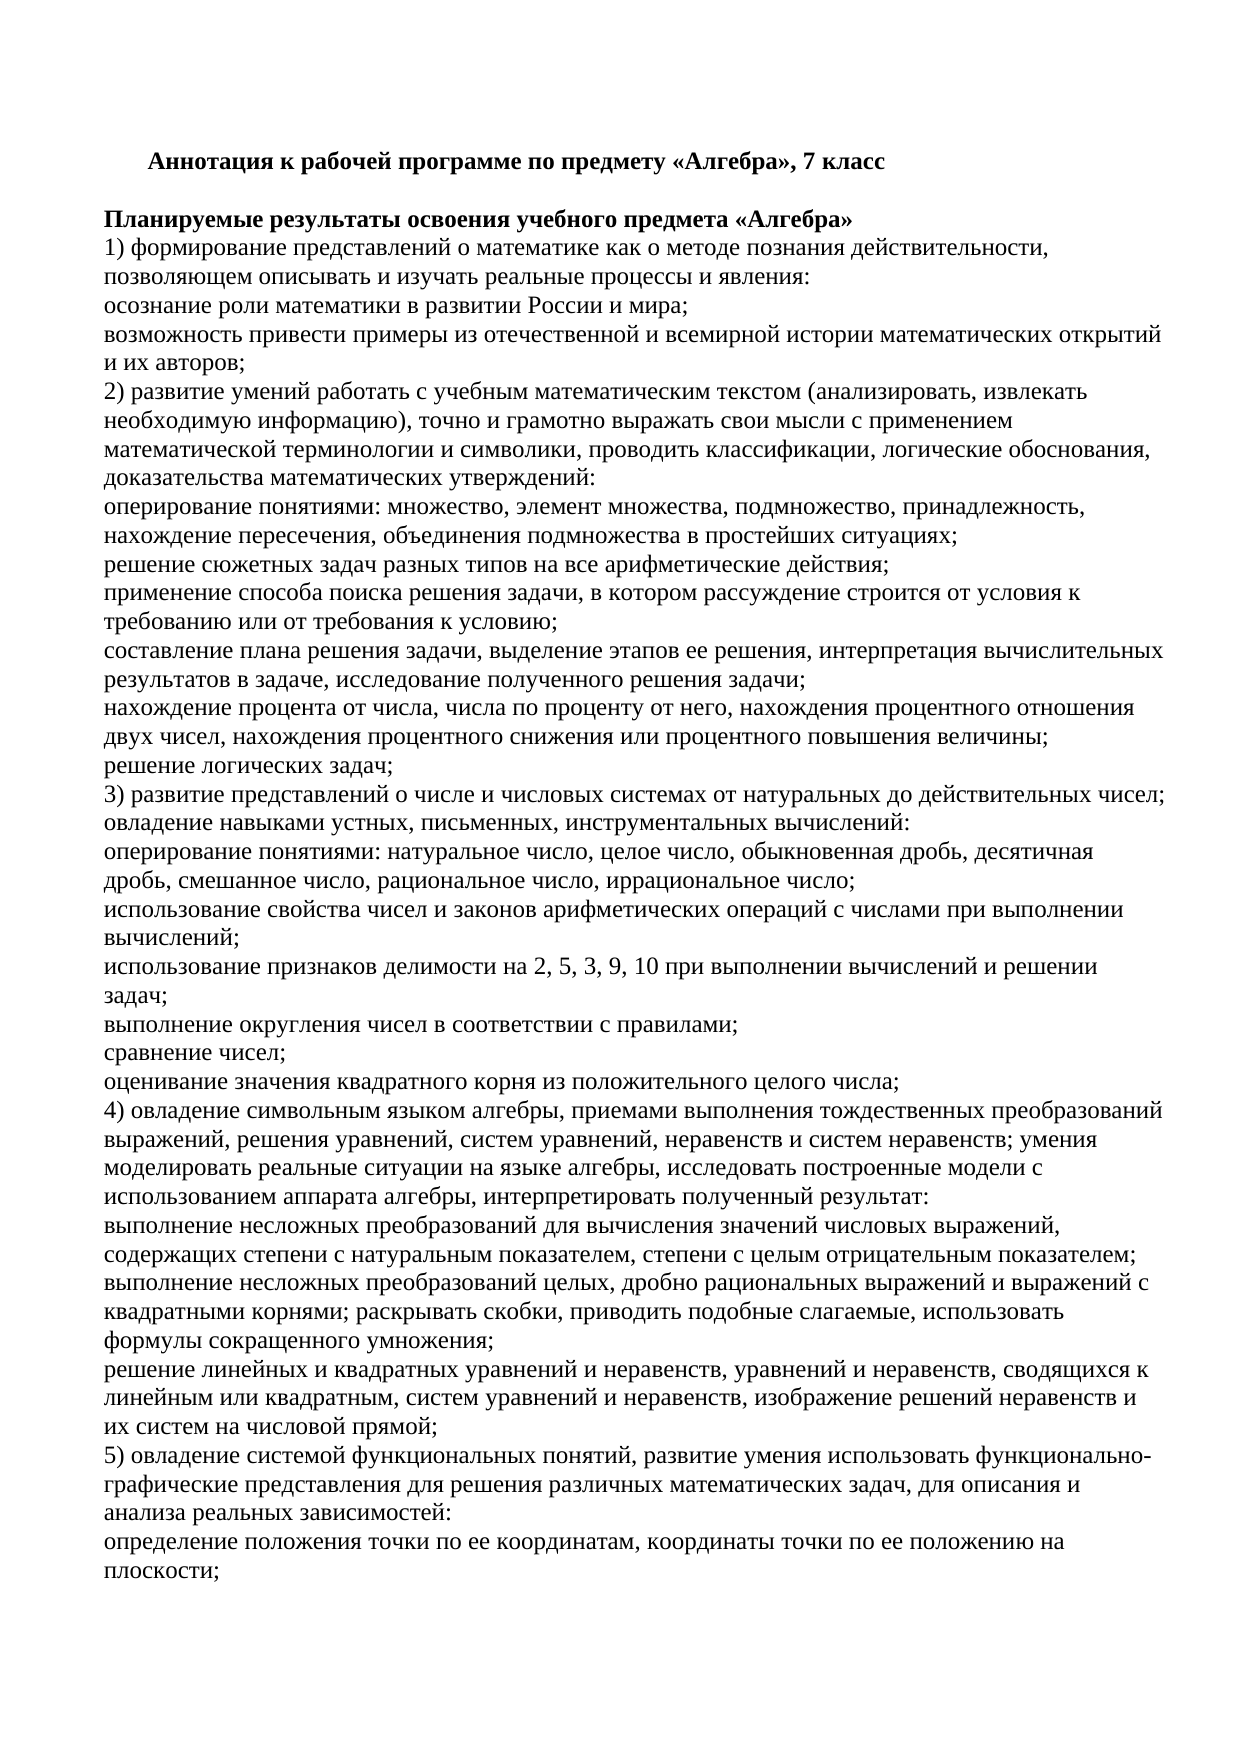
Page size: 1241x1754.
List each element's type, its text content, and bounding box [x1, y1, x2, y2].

text решение сюжетных задач разных типов на все арифметические действия; [103, 549, 1166, 577]
text оценивание значения квадратного корня из положительного целого числа; [103, 1066, 1166, 1095]
text Планируемые результаты освоения учебного предмета «Алгебра» [103, 204, 1166, 232]
text 1) формирование представлений о математике как о методе познания действительности, позволяющем описывать и изучать реальные процессы и явления: [103, 232, 1166, 290]
text оперирование понятиями: множество, элемент множества, подмножество, принадлежность, нахождение пересечения, объединения подмножества в простейших ситуациях; [103, 491, 1166, 549]
text определение положения точки по ее координатам, координаты точки по ее положению на плоскости; [103, 1526, 1166, 1584]
text оперирование понятиями: натуральное число, целое число, обыкновенная дробь, десятичная дробь, смешанное число, рациональное число, иррациональное число; [103, 836, 1166, 894]
text выполнение несложных преобразований целых, дробно рациональных выражений и выражений с квадратными корнями; раскрывать скобки, приводить подобные слагаемые, использовать формулы сокращенного умножения; [103, 1267, 1166, 1354]
text 5) овладение системой функциональных понятий, развитие умения использовать функционально-графические представления для решения различных математических задач, для описания и анализа реальных зависимостей: [103, 1440, 1166, 1526]
text сравнение чисел; [103, 1037, 1166, 1066]
text решение линейных и квадратных уравнений и неравенств, уравнений и неравенств, сводящихся к линейным или квадратным, систем уравнений и неравенств, изображение решений неравенств и их систем на числовой прямой; [103, 1354, 1166, 1440]
text выполнение округления чисел в соответствии с правилами; [103, 1009, 1166, 1037]
text 4) овладение символьным языком алгебры, приемами выполнения тождественных преобразований выражений, решения уравнений, систем уравнений, неравенств и систем неравенств; умения моделировать реальные ситуации на языке алгебры, исследовать построенные модели с использованием аппарата алгебры, интерпретировать полученный результат: [103, 1095, 1166, 1210]
text выполнение несложных преобразований для вычисления значений числовых выражений, содержащих степени с натуральным показателем, степени с целым отрицательным показателем; [103, 1210, 1166, 1267]
text возможность привести примеры из отечественной и всемирной истории математических открытий и их авторов; [103, 319, 1166, 376]
text использование признаков делимости на 2, 5, 3, 9, 10 при выполнении вычислений и решении задач; [103, 951, 1166, 1009]
text 2) развитие умений работать с учебным математическим текстом (анализировать, извлекать необходимую информацию), точно и грамотно выражать свои мысли с применением математической терминологии и символики, проводить классификации, логические обоснования, доказательства математических утверждений: [103, 376, 1166, 491]
text Аннотация к рабочей программе по предмету «Алгебра», 7 класс [103, 146, 1166, 175]
text нахождение процента от числа, числа по проценту от него, нахождения процентного отношения двух чисел, нахождения процентного снижения или процентного повышения величины; [103, 692, 1166, 750]
text применение способа поиска решения задачи, в котором рассуждение строится от условия к требованию или от требования к условию; [103, 577, 1166, 635]
text осознание роли математики в развитии России и мира; [103, 290, 1166, 319]
text составление плана решения задачи, выделение этапов ее решения, интерпретация вычислительных результатов в задаче, исследование полученного решения задачи; [103, 635, 1166, 692]
text использование свойства чисел и законов арифметических операций с числами при выполнении вычислений; [103, 894, 1166, 951]
text 3) развитие представлений о числе и числовых системах от натуральных до действительных чисел; овладение навыками устных, письменных, инструментальных вычислений: [103, 779, 1166, 836]
text решение логических задач; [103, 750, 1166, 779]
